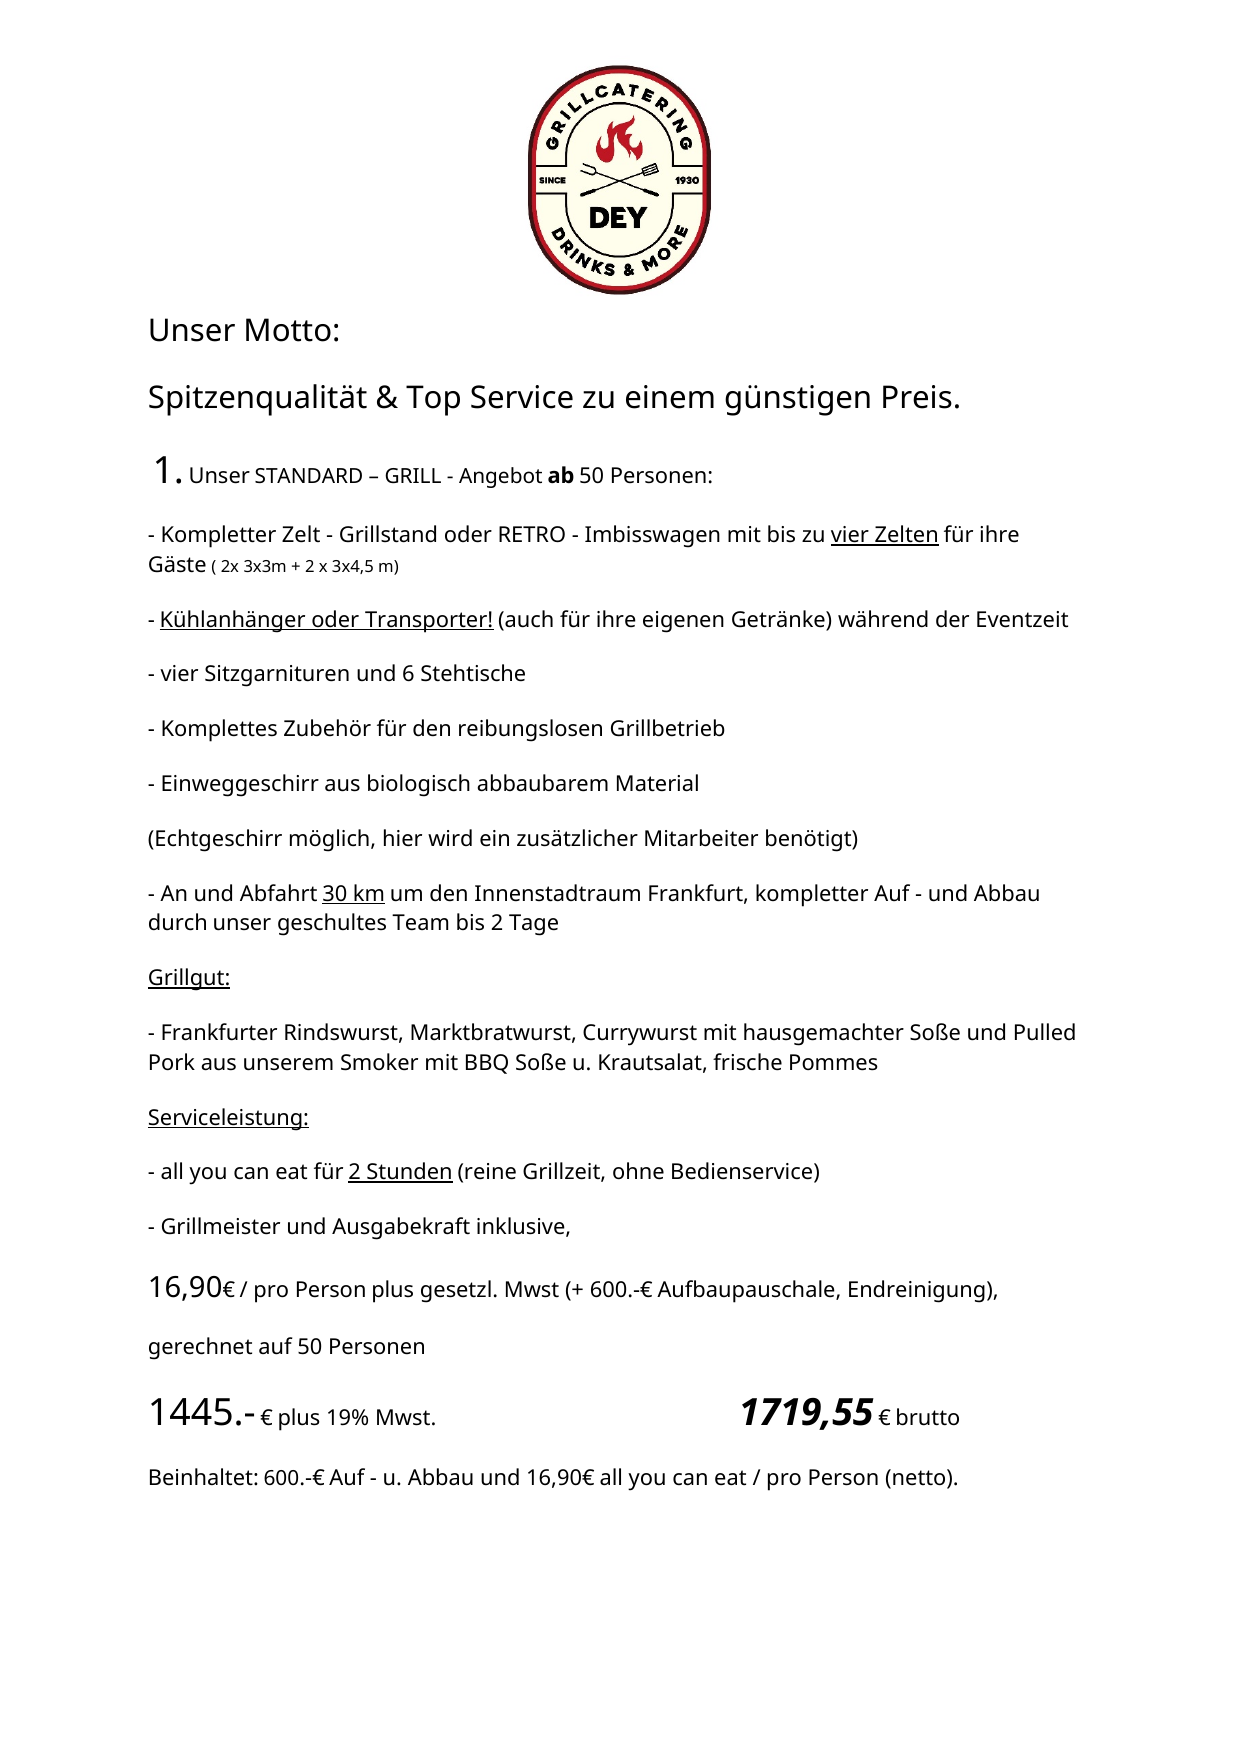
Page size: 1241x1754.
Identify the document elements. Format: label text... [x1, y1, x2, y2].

text Unser Motto: [148, 308, 1093, 350]
text - Grillmeister und Ausgabekraft inklusive, [148, 1211, 1093, 1241]
text Spitzenqualität & Top Service zu einem günstigen Preis. [148, 375, 1093, 418]
picture [488, 22, 752, 308]
text 1445.- € plus 19% Mwst. 1719,55 € brutto [148, 1385, 1093, 1436]
text - Frankfurter Rindswurst, Marktbratwurst, Currywurst mit hausgemachter Soße und Pulled Pork aus unserem Smoker mit BBQ Soße u. Krautsalat, frische Pommes [148, 1017, 1093, 1077]
text - all you can eat für 2 Stunden (reine Grillzeit, ohne Bedienservice) [148, 1156, 1093, 1186]
text Serviceleistung: [148, 1102, 1093, 1131]
text 1. Unser STANDARD – GRILL - Angebot ab 50 Personen: [148, 443, 1093, 494]
text - Einweggeschirr aus biologisch abbaubarem Material [148, 768, 1093, 798]
text - Komplettes Zubehör für den reibungslosen Grillbetrieb [148, 713, 1093, 743]
text gerechnet auf 50 Personen [148, 1331, 1093, 1360]
text - vier Sitzgarnituren und 6 Stehtische [148, 658, 1093, 688]
text Beinhaltet: 600.-€ Auf - u. Abbau und 16,90€ all you can eat / pro Person (netto). [148, 1461, 1093, 1491]
text - Kompletter Zelt - Grillstand oder RETRO - Imbisswagen mit bis zu vier Zelten für ihre Gäste ( 2x 3x3m + 2 x 3x4,5 m) [148, 519, 1093, 579]
text Grillgut: [148, 962, 1093, 992]
text (Echtgeschirr möglich, hier wird ein zusätzlicher Mitarbeiter benötigt) [148, 823, 1093, 853]
text - Kühlanhänger oder Transporter! (auch für ihre eigenen Getränke) während der Eventzeit [148, 604, 1093, 633]
text 16,90€ / pro Person plus gesetzl. Mwst (+ 600.-€ Aufbaupauschale, Endreinigung), [148, 1266, 1093, 1306]
text - An und Abfahrt 30 km um den Innenstadtraum Frankfurt, kompletter Auf - und Abbau durch unser geschultes Team bis 2 Tage [148, 878, 1093, 937]
